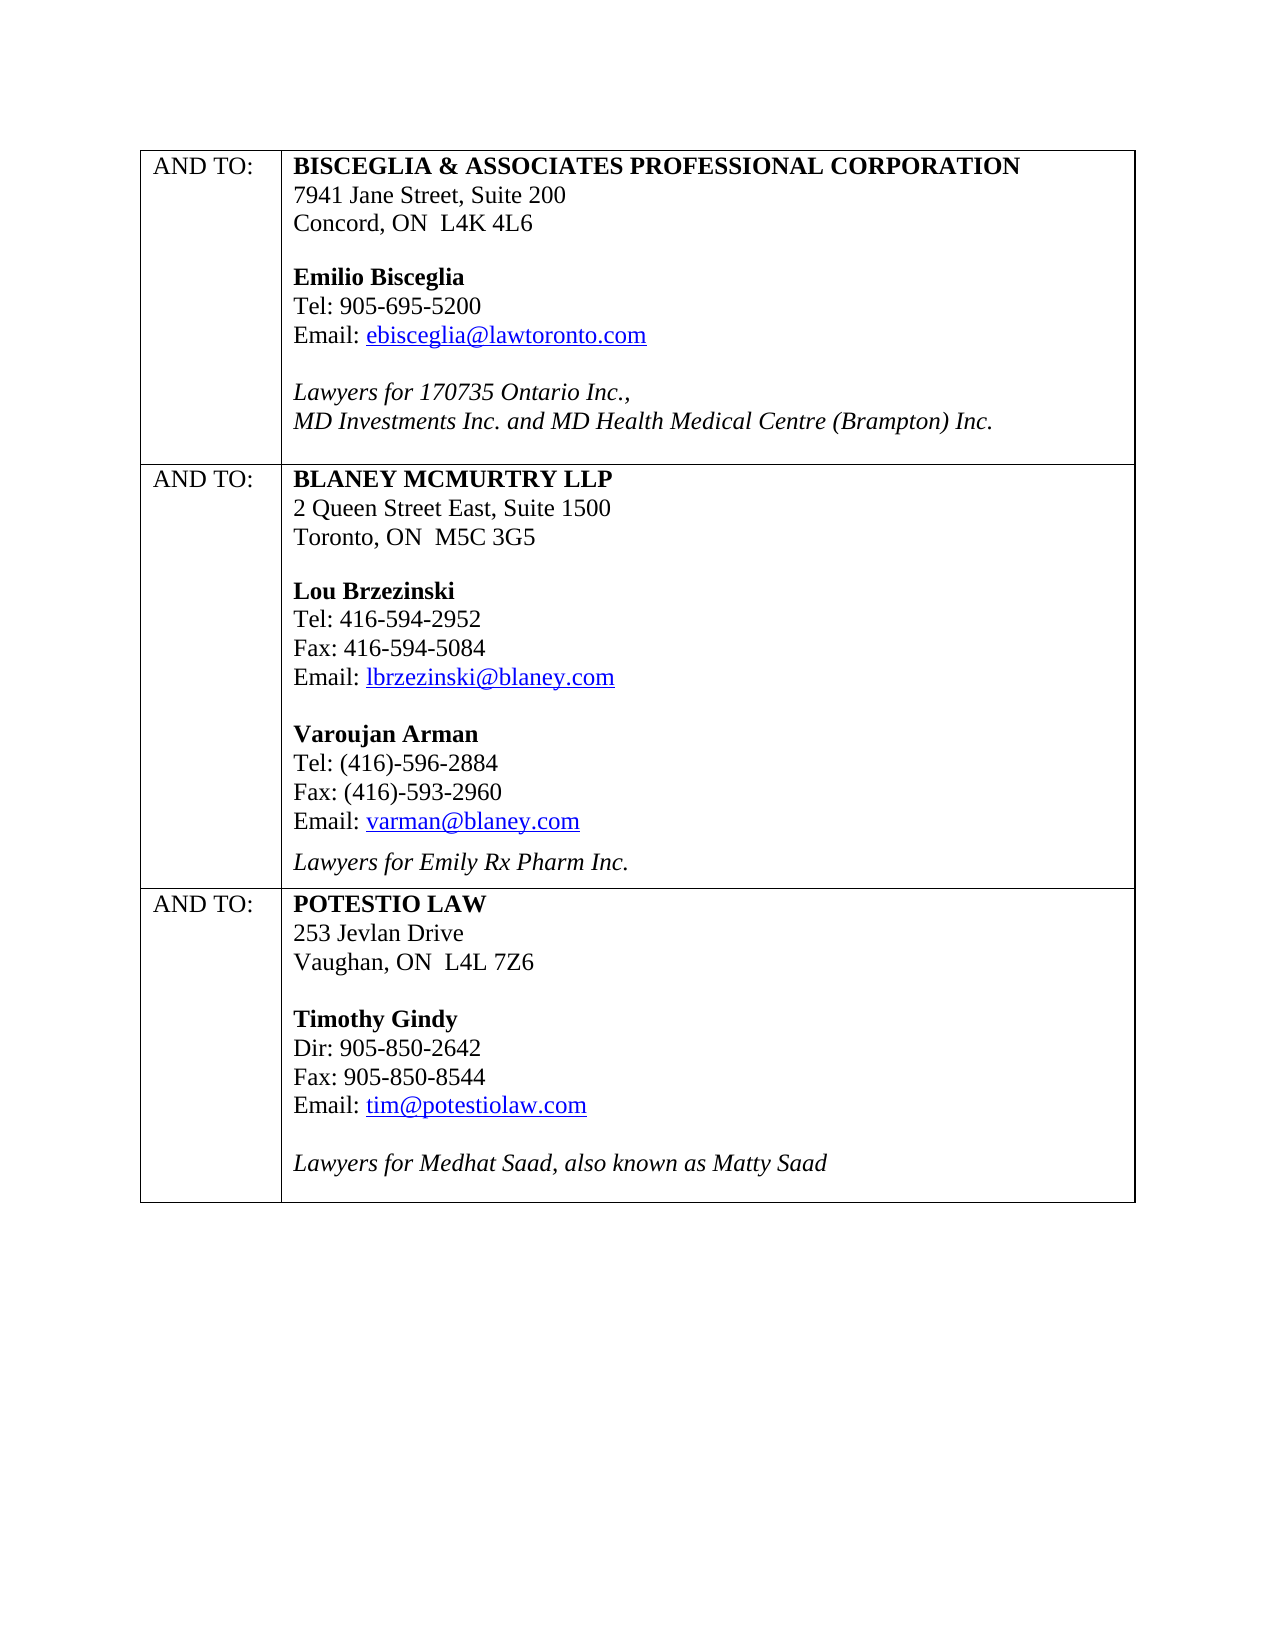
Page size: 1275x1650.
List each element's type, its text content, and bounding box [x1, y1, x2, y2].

table_cell BLANEY MCMURTRY LLP 2 Queen Street East, Suite 1500 Toronto, ON M5C 3G5 Lou Brzezinski Tel: 416-594-2952 Fax: 416-594-5084 Email: lbrzezinski@blaney.com Varoujan Arman Tel: (416)-596-2884 Fax: (416)-593-2960 Email: varman@blaney.com Lawyers for Emily Rx Pharm Inc. [282, 465, 1134, 888]
table_cell AND TO: [141, 889, 281, 1202]
table_cell BISCEGLIA & ASSOCIATES PROFESSIONAL CORPORATION 7941 Jane Street, Suite 200 Concord, ON L4K 4L6 Emilio Bisceglia Tel: 905-695-5200 Email: ebisceglia@lawtoronto.com Lawyers for 170735 Ontario Inc., MD Investments Inc. and MD Health Medical Centre (Brampton) Inc. [282, 151, 1134, 463]
table_cell AND TO: [141, 465, 281, 888]
table_cell AND TO: [141, 151, 281, 463]
table_cell POTESTIO LAW 253 Jevlan Drive Vaughan, ON L4L 7Z6 Timothy Gindy Dir: 905-850-2642 Fax: 905-850-8544 Email: tim@potestiolaw.com Lawyers for Medhat Saad, also known as Matty Saad [282, 889, 1134, 1202]
